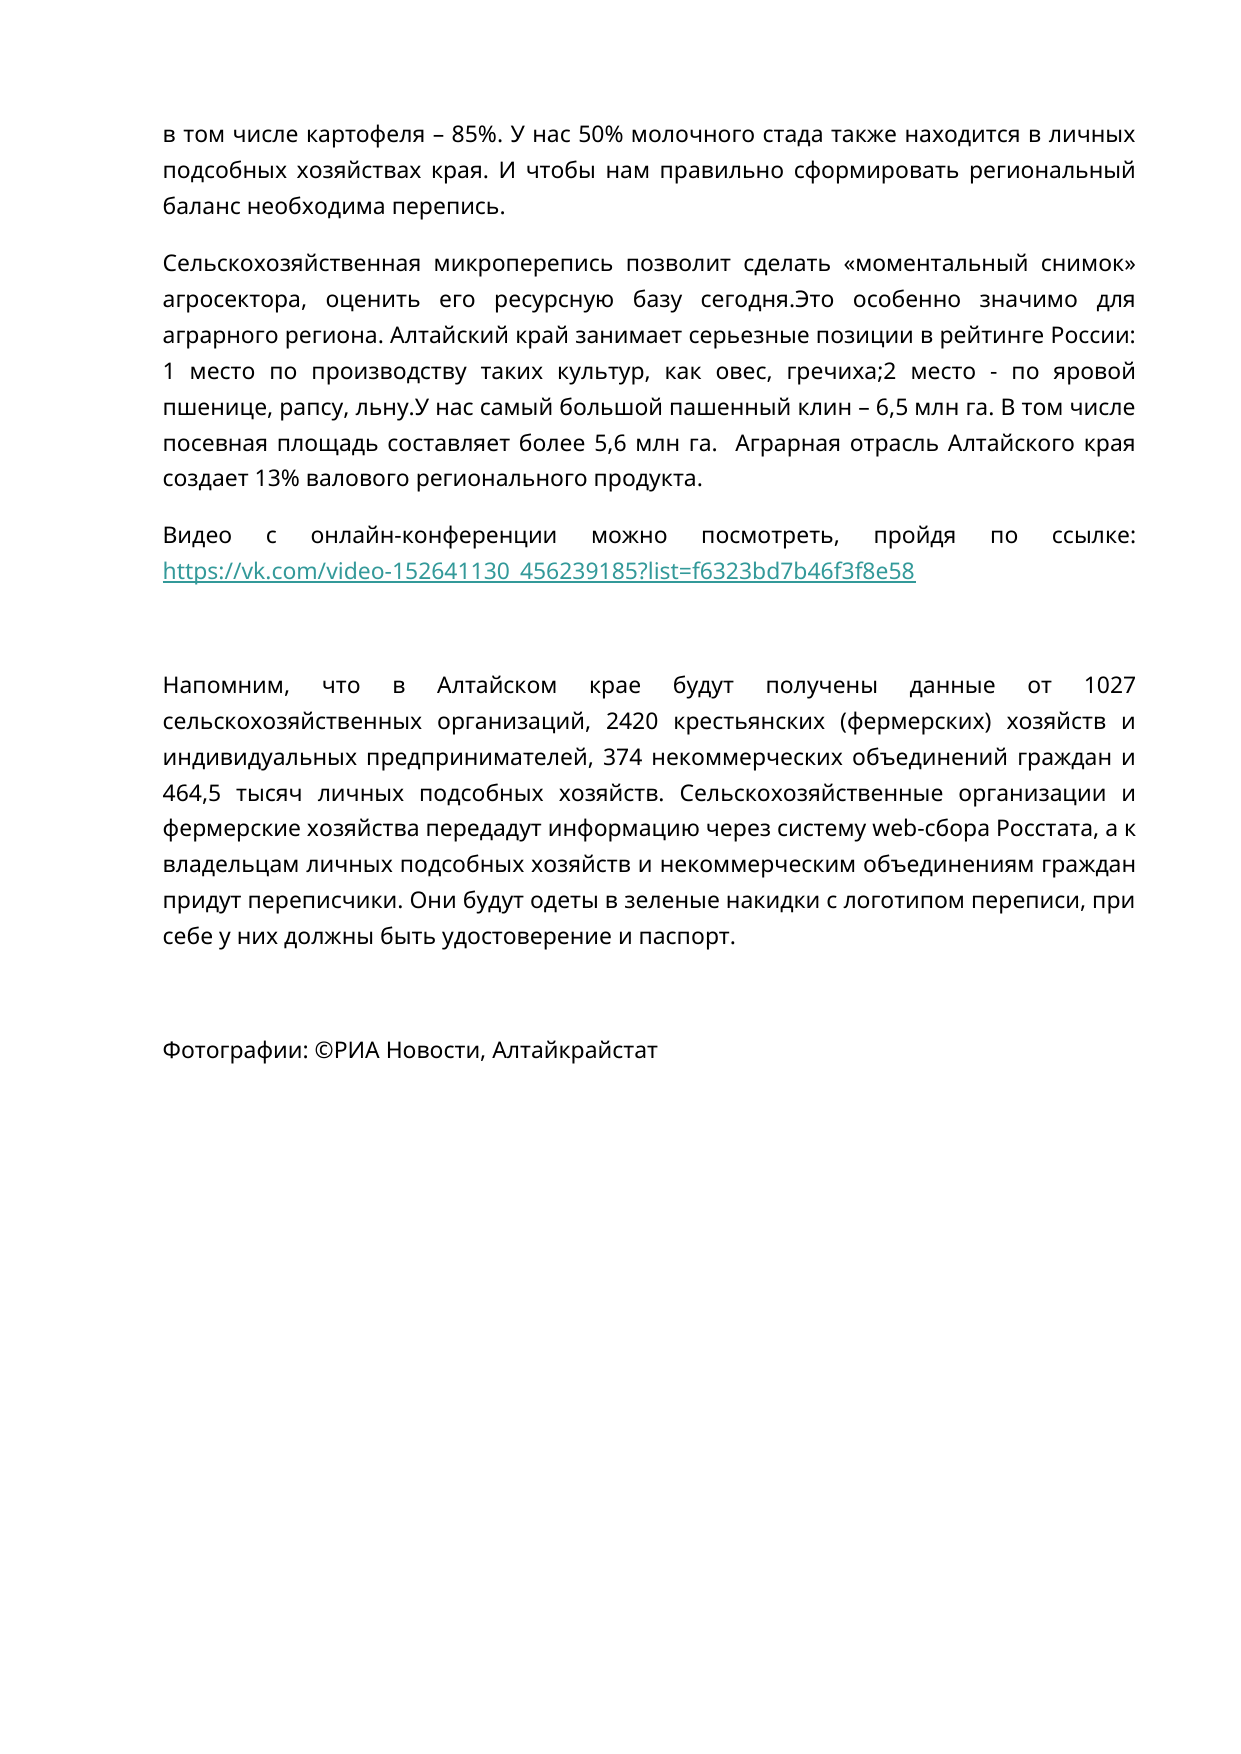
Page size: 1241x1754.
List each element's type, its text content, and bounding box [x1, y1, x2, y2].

text Напомним, что в Алтайском крае будут получены данные от 1027 сельскохозяйственных организаций, 2420 крестьянских (фермерских) хозяйств и индивидуальных предпринимателей, 374 некоммерческих объединений граждан и 464,5 тысяч личных подсобных хозяйств. Сельскохозяйственные организации и фермерские хозяйства передадут информацию через систему web-сбора Росстата, а к владельцам личных подсобных хозяйств и некоммерческим объединениям граждан придут переписчики. Они будут одеты в зеленые накидки с логотипом переписи, при себе у них должны быть удостоверение и паспорт. [162, 669, 1137, 951]
text Видео с онлайн-конференции можно посмотреть, пройдя по ссылке: https://vk.com/video-152641130_456239185?list=f6323bd7b46f3f8e58 [162, 519, 1137, 586]
text Сельскохозяйственная микроперепись позволит сделать «моментальный снимок» агросектора, оценить его ресурсную базу сегодня.Это особенно значимо для аграрного региона. Алтайский край занимает серьезные позиции в рейтинге России: 1 место по производству таких культур, как овес, гречиха;2 место - по яровой пшенице, рапсу, льну.У нас самый большой пашенный клин – 6,5 млн га. В том числе посевная площадь составляет более 5,6 млн га. Аграрная отрасль Алтайского края создает 13% валового регионального продукта. [162, 247, 1137, 494]
text Фотографии: ©РИА Новости, Алтайкрайстат [162, 1034, 1137, 1065]
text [162, 118, 1137, 221]
